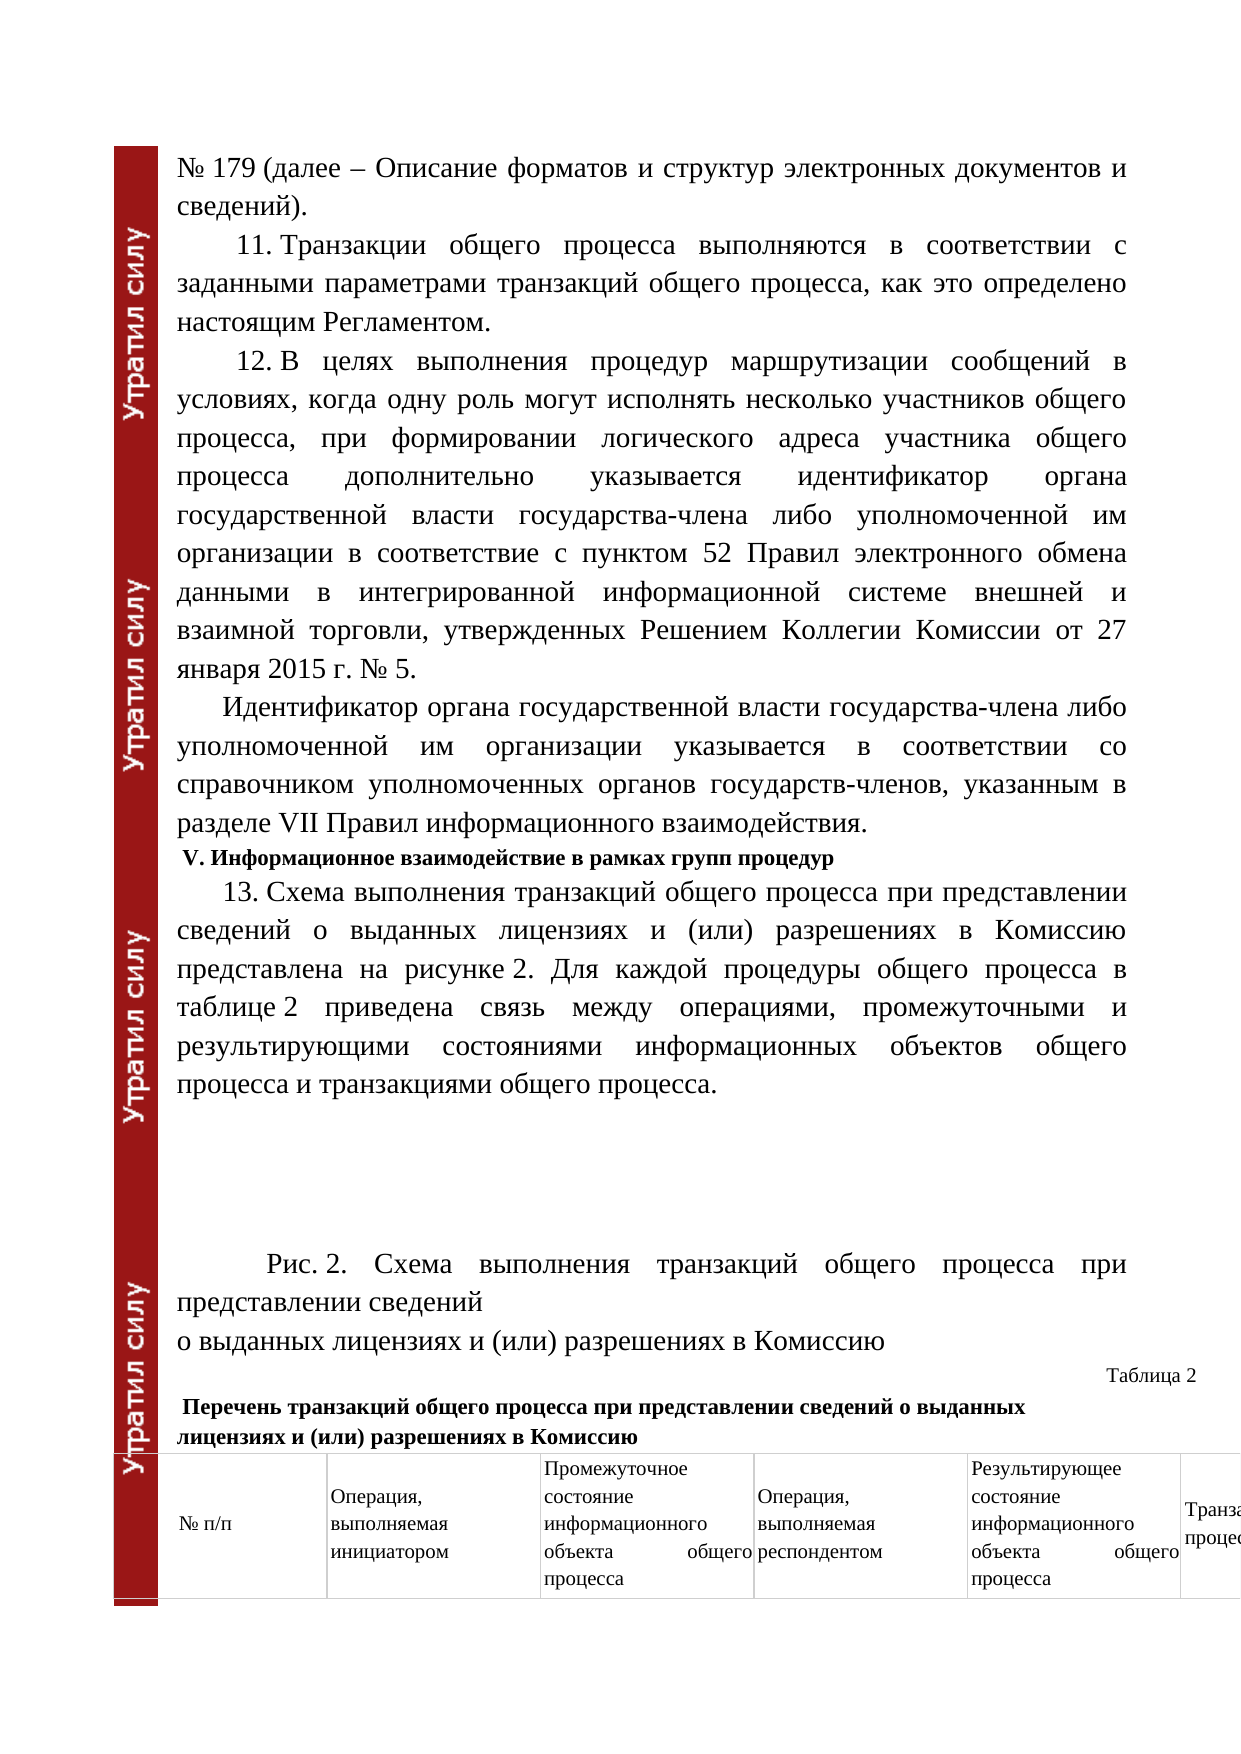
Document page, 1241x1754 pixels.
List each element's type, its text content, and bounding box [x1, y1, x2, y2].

table_header Таблица 2 [912, 1362, 1240, 1393]
text о выданных лицензиях и (или) разрешениях в Комиссию [112, 1323, 1128, 1357]
picture [114, 1318, 158, 1323]
table_header Операция, выполняемая респондентом [755, 1454, 967, 1598]
text Перечень транзакций общего процесса при представлении сведений о выданных лицензиях и (или) разрешениях в Комиссию [112, 1393, 1128, 1449]
picture [114, 338, 158, 343]
picture [114, 870, 158, 874]
picture [114, 1357, 158, 1362]
table_header Результирующее состояние информационного объекта общего процесса [968, 1454, 1180, 1598]
text Рис. 2. Схема выполнения транзакций общего процесса при представлении сведений [112, 1246, 1128, 1318]
text Идентификатор органа государственной власти государства-члена либо уполномоченной им организации указывается в соответствии со справочником уполномоченных органов государств-членов, указанным в разделе VII Правил информационного взаимодействия. [112, 689, 1128, 839]
table_header № п/п [114, 1454, 326, 1598]
picture [114, 1100, 158, 1246]
text V. Информационное взаимодействие в рамках групп процедур [112, 844, 1128, 870]
table_header Промежуточное состояние информационного объекта общего процесса [541, 1454, 753, 1598]
table_header Операция, выполняемая инициатором [328, 1454, 540, 1598]
text 12. В целях выполнения процедур маршрутизации сообщений в условиях, когда одну роль могут исполнять несколько участников общего процесса, при формировании логического адреса участника общего процесса дополнительно указывается идентификатор органа государственной власти государства-члена либо уполномоченной им организации в соответствие с пунктом 52 Правил электронного обмена данными в интегрированной информационной системе внешней и взаимной торговли, утвержденных Решением Коллегии Комиссии от 27 января 2015 г. № 5. [112, 343, 1128, 684]
picture [114, 222, 158, 227]
table_header [101, 1362, 912, 1393]
text 11. Транзакции общего процесса выполняются в соответствии с заданными параметрами транзакций общего процесса, как это определено настоящим Регламентом. [112, 227, 1128, 338]
picture [114, 839, 158, 844]
picture [114, 1449, 158, 1453]
text 13. Схема выполнения транзакций общего процесса при представлении сведений о выданных лицензиях и (или) разрешениях в Комиссию представлена на рисунке 2. Для каждой процедуры общего процесса в таблице 2 приведена связь между операциями, промежуточными и результирующими состояниями информационных объектов общего процесса и транзакциями общего процесса. [112, 874, 1128, 1100]
table_header Транзакция общего процесса [1181, 1454, 1240, 1598]
picture [114, 146, 158, 150]
picture [114, 1599, 158, 1606]
picture [114, 684, 158, 689]
